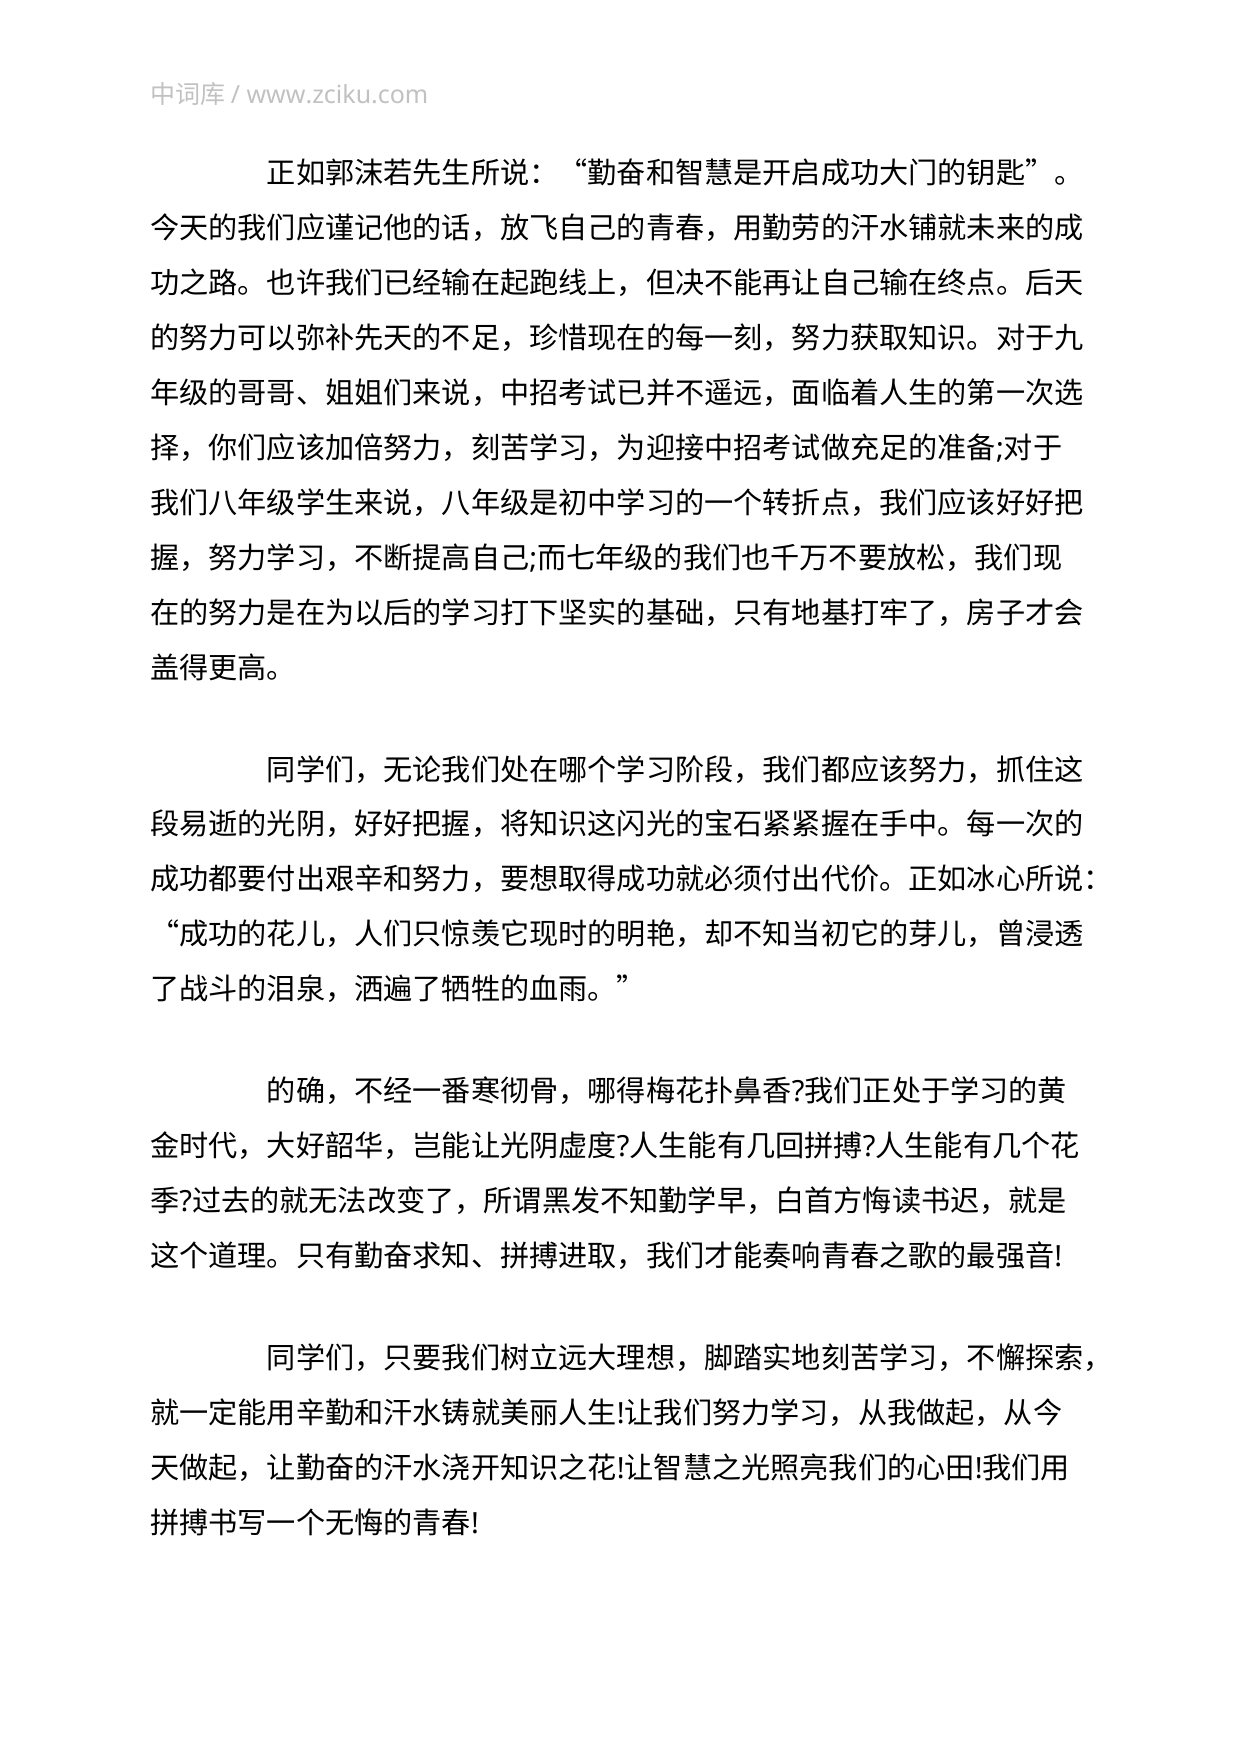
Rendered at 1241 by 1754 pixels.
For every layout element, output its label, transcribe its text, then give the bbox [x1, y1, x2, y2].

text 同学们，无论我们处在哪个学习阶段，我们都应该努力，抓住这段易逝的光阴，好好把握，将知识这闪光的宝石紧紧握在手中。每一次的成功都要付出艰辛和努力，要想取得成功就必须付出代价。正如冰心所说：“成功的花儿，人们只惊羡它现时的明艳，却不知当初它的芽儿，曾浸透了战斗的泪泉，洒遍了牺牲的血雨。” [150, 746, 1090, 1008]
text 正如郭沫若先生所说：“勤奋和智慧是开启成功大门的钥匙”。今天的我们应谨记他的话，放飞自己的青春，用勤劳的汗水铺就未来的成功之路。也许我们已经输在起跑线上，但决不能再让自己输在终点。后天的努力可以弥补先天的不足，珍惜现在的每一刻，努力获取知识。对于九年级的哥哥、姐姐们来说，中招考试已并不遥远，面临着人生的第一次选择，你们应该加倍努力，刻苦学习，为迎接中招考试做充足的准备;对于我们八年级学生来说，八年级是初中学习的一个转折点，我们应该好好把握，努力学习，不断提高自己;而七年级的我们也千万不要放松，我们现在的努力是在为以后的学习打下坚实的基础，只有地基打牢了，房子才会盖得更高。 [150, 150, 1090, 687]
text 同学们，只要我们树立远大理想，脚踏实地刻苦学习，不懈探索，就一定能用辛勤和汗水铸就美丽人生!让我们努力学习，从我做起，从今天做起，让勤奋的汗水浇开知识之花!让智慧之光照亮我们的心田!我们用拼搏书写一个无悔的青春! [150, 1334, 1090, 1542]
text 的确，不经一番寒彻骨，哪得梅花扑鼻香?我们正处于学习的黄金时代，大好韶华，岂能让光阴虚度?人生能有几回拼搏?人生能有几个花季?过去的就无法改变了，所谓黑发不知勤学早，白首方悔读书迟，就是这个道理。只有勤奋求知、拼搏进取，我们才能奏响青春之歌的最强音! [150, 1067, 1090, 1275]
